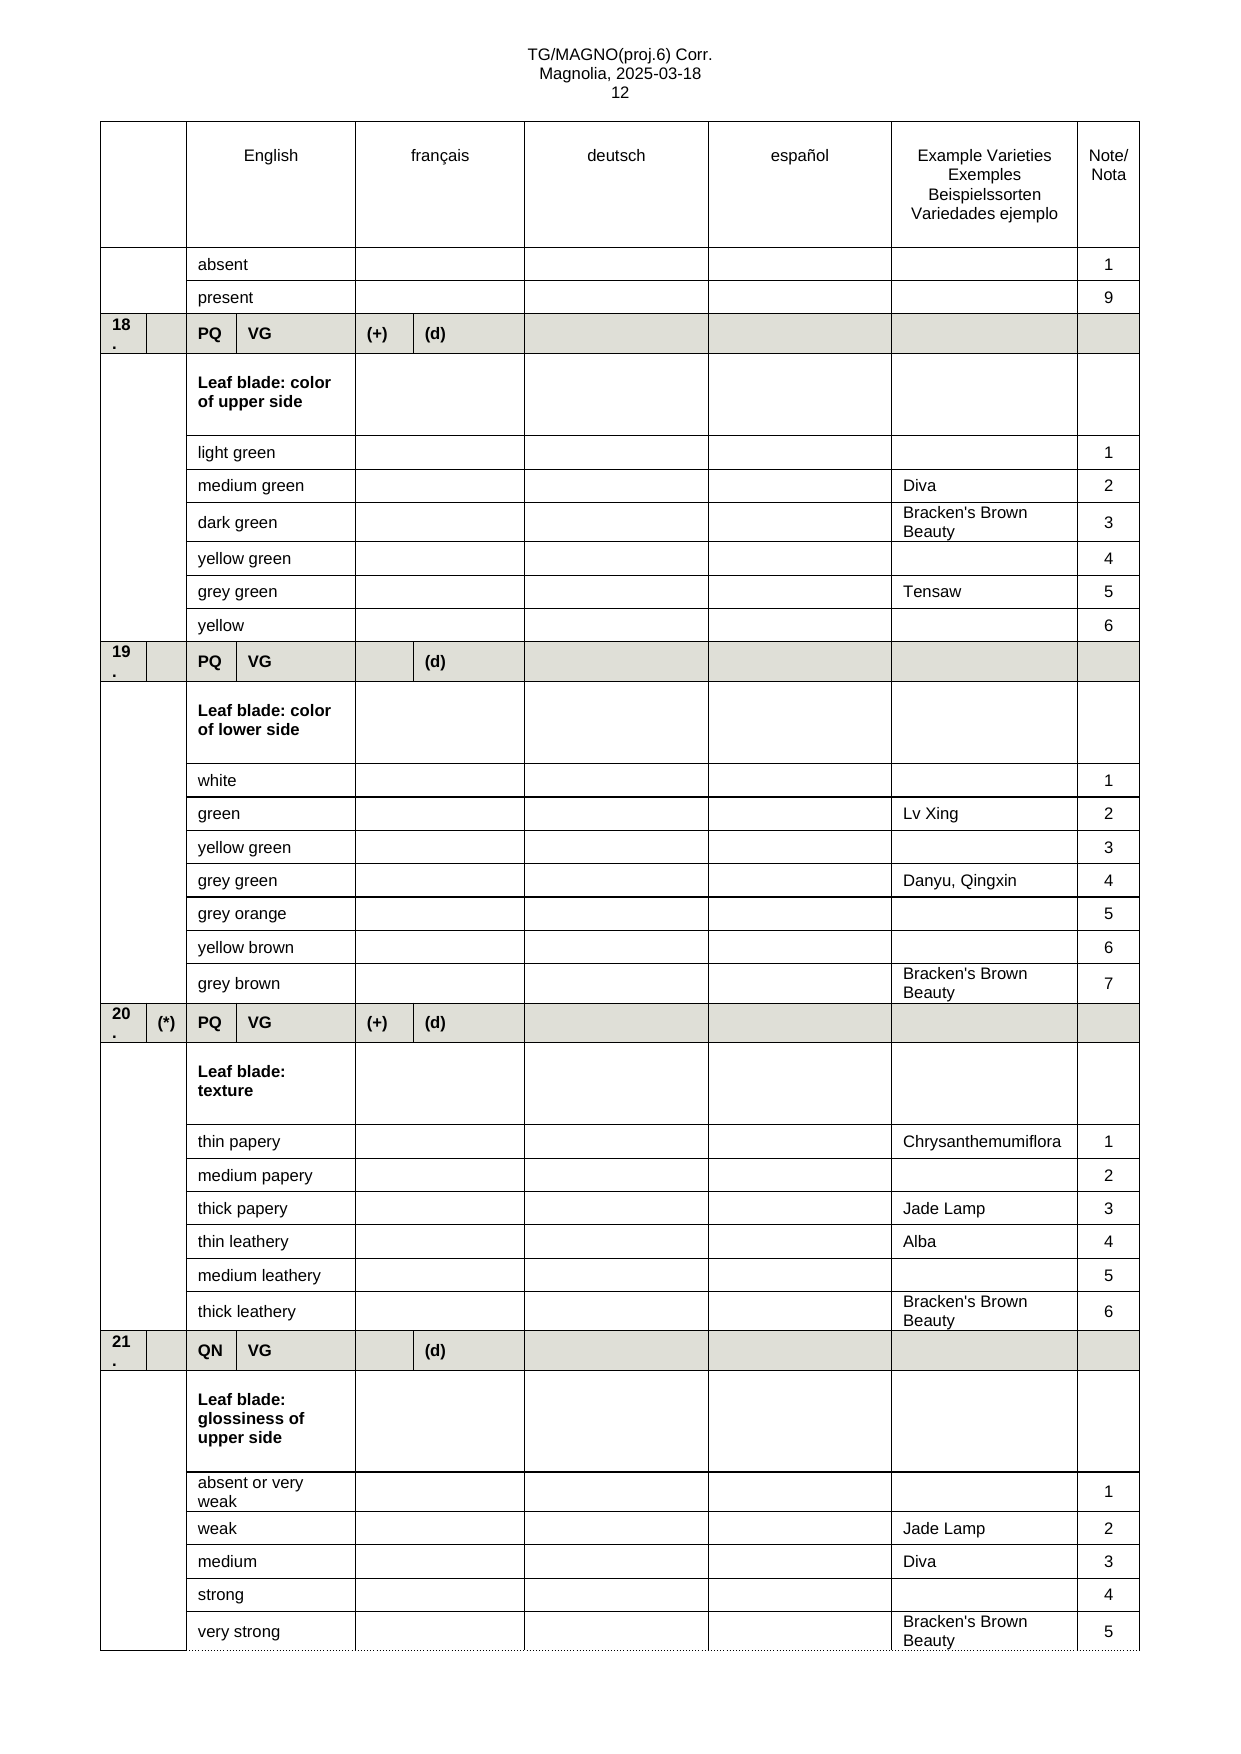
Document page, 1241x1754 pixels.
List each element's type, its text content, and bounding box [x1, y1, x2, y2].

table_cell [525, 436, 708, 468]
table_cell Diva [892, 1545, 1077, 1577]
table_cell [892, 281, 1077, 313]
table_cell Leaf blade: glossiness of upper side [187, 1371, 355, 1471]
table_cell yellow brown [187, 931, 355, 963]
table_cell [1078, 1331, 1139, 1370]
table_cell [356, 1125, 524, 1158]
table_cell [709, 1292, 891, 1330]
table_cell 19. [101, 642, 146, 681]
table_cell [709, 1225, 891, 1258]
table_cell [709, 1192, 891, 1224]
table_cell 5 [1078, 576, 1139, 608]
table_cell [709, 1043, 891, 1124]
table_cell Bracken's Brown Beauty [892, 1612, 1077, 1650]
table_cell 2 [1078, 1512, 1139, 1544]
table_cell 6 [1078, 931, 1139, 963]
table_cell [1078, 682, 1139, 763]
table_cell [1078, 642, 1139, 681]
table_cell [709, 682, 891, 763]
table_cell [892, 682, 1077, 763]
table_header deutsch [525, 122, 708, 247]
table_cell green [187, 798, 355, 830]
table_cell 1 [1078, 1125, 1139, 1158]
table_cell [709, 1545, 891, 1577]
table_cell [525, 1545, 708, 1577]
table_cell [892, 436, 1077, 468]
table_cell [525, 831, 708, 863]
table_cell [709, 436, 891, 468]
table_cell [525, 1473, 708, 1511]
table_cell [892, 1473, 1077, 1511]
table_cell [525, 1292, 708, 1330]
table_cell [147, 642, 186, 681]
table_cell yellow [187, 609, 355, 641]
table_cell [525, 609, 708, 641]
table_cell [525, 281, 708, 313]
table_cell [525, 354, 708, 435]
table_cell [892, 1579, 1077, 1611]
table_cell [709, 609, 891, 641]
table_cell [147, 1331, 186, 1370]
table_cell [356, 354, 524, 435]
table_cell 7 [1078, 964, 1139, 1002]
table_cell 18. [101, 314, 146, 353]
table_cell [892, 1331, 1077, 1370]
table_cell QN [187, 1331, 236, 1370]
table_cell [356, 576, 524, 608]
table_cell absent or very weak [187, 1473, 355, 1511]
table_cell Tensaw [892, 576, 1077, 608]
table_cell [525, 898, 708, 930]
table_cell 5 [1078, 1612, 1139, 1650]
table_cell [525, 798, 708, 830]
table_header Note/ Nota [1078, 122, 1139, 247]
table_cell 9 [1078, 281, 1139, 313]
table_cell 4 [1078, 864, 1139, 896]
table_cell PQ [187, 642, 236, 681]
table_header English [187, 122, 355, 247]
table_cell (d) [414, 642, 524, 681]
table_cell Danyu, Qingxin [892, 864, 1077, 896]
table_cell 1 [1078, 1473, 1139, 1511]
table_cell Diva [892, 470, 1077, 502]
table_cell 3 [1078, 1192, 1139, 1224]
table_cell Jade Lamp [892, 1192, 1077, 1224]
table_cell strong [187, 1579, 355, 1611]
table_cell thick papery [187, 1192, 355, 1224]
table_cell 5 [1078, 898, 1139, 930]
table_cell [525, 1371, 708, 1471]
table_cell [525, 682, 708, 763]
table_cell [709, 864, 891, 896]
table_cell Chrysanthemumiflora [892, 1125, 1077, 1158]
table_cell [709, 1004, 891, 1042]
table_cell Leaf blade: texture [187, 1043, 355, 1124]
table_cell [356, 1579, 524, 1611]
table_cell [709, 931, 891, 963]
table_cell [709, 314, 891, 353]
table_cell [356, 1159, 524, 1191]
table_cell [892, 931, 1077, 963]
table_cell (+) [356, 314, 413, 353]
table_cell [709, 1473, 891, 1511]
table_cell [356, 1225, 524, 1258]
table_cell Lv Xing [892, 798, 1077, 830]
table_cell [709, 898, 891, 930]
table_cell [525, 1579, 708, 1611]
table_cell [101, 248, 186, 313]
table_cell [892, 1043, 1077, 1124]
table_cell [525, 1125, 708, 1158]
table_cell [356, 642, 413, 681]
table_cell medium papery [187, 1159, 355, 1191]
table_cell [356, 503, 524, 541]
table_cell [356, 1512, 524, 1544]
table_cell VG [237, 1331, 355, 1370]
table_cell 5 [1078, 1259, 1139, 1291]
table_cell [892, 898, 1077, 930]
table_cell medium leathery [187, 1259, 355, 1291]
table_cell grey orange [187, 898, 355, 930]
table_cell thin leathery [187, 1225, 355, 1258]
table_cell [709, 470, 891, 502]
table_cell [356, 964, 524, 1002]
table_cell [356, 1192, 524, 1224]
table_cell [525, 1259, 708, 1291]
table_cell absent [187, 248, 355, 280]
table_cell 3 [1078, 831, 1139, 863]
table_cell [356, 1371, 524, 1471]
table_cell [356, 931, 524, 963]
table_cell VG [237, 1004, 355, 1042]
table_cell Jade Lamp [892, 1512, 1077, 1544]
table_cell [892, 1159, 1077, 1191]
table_cell [356, 436, 524, 468]
table_cell [892, 248, 1077, 280]
table_cell [356, 764, 524, 796]
table_cell [356, 1612, 524, 1650]
table_cell Bracken's Brown Beauty [892, 503, 1077, 541]
table_cell [525, 470, 708, 502]
table_cell [1078, 314, 1139, 353]
table_cell yellow green [187, 542, 355, 574]
table_cell 2 [1078, 1159, 1139, 1191]
table_cell [892, 642, 1077, 681]
table_cell [525, 1331, 708, 1370]
table_cell [525, 314, 708, 353]
table_cell [356, 542, 524, 574]
table_cell [709, 503, 891, 541]
table_header Example Varieties Exemples Beispielssorten Variedades ejemplo [892, 122, 1077, 247]
table_cell [525, 1043, 708, 1124]
table_cell [525, 864, 708, 896]
table_cell dark green [187, 503, 355, 541]
table_cell VG [237, 642, 355, 681]
table_cell [525, 503, 708, 541]
table_cell (+) [356, 1004, 413, 1042]
table_cell [356, 682, 524, 763]
table_cell [709, 1259, 891, 1291]
table_cell Bracken's Brown Beauty [892, 1292, 1077, 1330]
table_cell [892, 1371, 1077, 1471]
table_cell [356, 1331, 413, 1370]
table_cell [892, 1004, 1077, 1042]
table_cell [1078, 354, 1139, 435]
table_cell 1 [1078, 436, 1139, 468]
table_cell [101, 1043, 186, 1330]
table_cell [1078, 1004, 1139, 1042]
table_cell (d) [414, 1004, 524, 1042]
table_cell [709, 1159, 891, 1191]
table_cell [525, 1225, 708, 1258]
table_cell 4 [1078, 1579, 1139, 1611]
table_cell [709, 1371, 891, 1471]
table_cell [356, 1545, 524, 1577]
table_cell [356, 1259, 524, 1291]
table_cell 6 [1078, 1292, 1139, 1330]
table_cell (d) [414, 314, 524, 353]
table_cell [709, 248, 891, 280]
table_cell 4 [1078, 542, 1139, 574]
table_cell [356, 798, 524, 830]
table_cell [101, 354, 186, 641]
table_cell [709, 576, 891, 608]
table_cell medium green [187, 470, 355, 502]
table_cell [525, 1192, 708, 1224]
table_cell 1 [1078, 764, 1139, 796]
table_cell [147, 314, 186, 353]
table_cell [709, 1612, 891, 1650]
table_cell [356, 470, 524, 502]
table_cell grey green [187, 576, 355, 608]
table_cell [356, 1292, 524, 1330]
table_cell [356, 898, 524, 930]
table_cell [356, 609, 524, 641]
table_cell [892, 764, 1077, 796]
table_cell thick leathery [187, 1292, 355, 1330]
table_cell [892, 314, 1077, 353]
table_header français [356, 122, 524, 247]
table_cell [892, 542, 1077, 574]
table_cell [709, 831, 891, 863]
table_cell [892, 1259, 1077, 1291]
table_cell PQ [187, 1004, 236, 1042]
table_cell grey brown [187, 964, 355, 1002]
table_cell light green [187, 436, 355, 468]
table_cell [525, 931, 708, 963]
table_cell [356, 248, 524, 280]
table_cell 3 [1078, 1545, 1139, 1577]
table_cell [101, 1371, 186, 1650]
table_cell 6 [1078, 609, 1139, 641]
table_cell 20. [101, 1004, 146, 1042]
table_cell [709, 642, 891, 681]
table_cell yellow green [187, 831, 355, 863]
table_cell [709, 798, 891, 830]
table_cell [892, 609, 1077, 641]
table_cell VG [237, 314, 355, 353]
table_cell [525, 542, 708, 574]
table_cell [525, 1159, 708, 1191]
table_cell 3 [1078, 503, 1139, 541]
table_cell [1078, 1043, 1139, 1124]
table_cell [709, 764, 891, 796]
table_cell present [187, 281, 355, 313]
table_cell 2 [1078, 470, 1139, 502]
table_cell 4 [1078, 1225, 1139, 1258]
table_cell [892, 831, 1077, 863]
table_cell [892, 354, 1077, 435]
table_cell [709, 1125, 891, 1158]
table_cell [356, 1473, 524, 1511]
table_cell [525, 576, 708, 608]
table_cell [101, 682, 186, 1002]
table_cell medium [187, 1545, 355, 1577]
table_cell [1078, 1371, 1139, 1471]
table_cell [356, 1043, 524, 1124]
table_cell [525, 642, 708, 681]
table_cell [709, 281, 891, 313]
table_cell thin papery [187, 1125, 355, 1158]
table_cell [709, 542, 891, 574]
table_cell very strong [187, 1612, 355, 1650]
table_cell [525, 764, 708, 796]
table_cell Leaf blade: color of lower side [187, 682, 355, 763]
table_cell (d) [414, 1331, 524, 1370]
table_cell 1 [1078, 248, 1139, 280]
table_cell [709, 1579, 891, 1611]
table_cell [709, 1331, 891, 1370]
table_cell PQ [187, 314, 236, 353]
table_cell grey green [187, 864, 355, 896]
table_cell [356, 864, 524, 896]
table_cell weak [187, 1512, 355, 1544]
table_cell [709, 354, 891, 435]
table_cell [525, 1612, 708, 1650]
table_cell Alba [892, 1225, 1077, 1258]
table_cell 21. [101, 1331, 146, 1370]
table_cell (*) [147, 1004, 186, 1042]
table_cell [356, 831, 524, 863]
table_cell [525, 964, 708, 1002]
table_cell [525, 1512, 708, 1544]
table_cell Bracken's Brown Beauty [892, 964, 1077, 1002]
table_header español [709, 122, 891, 247]
table_header [101, 122, 186, 247]
table_cell [356, 281, 524, 313]
table_cell 2 [1078, 798, 1139, 830]
table_cell [525, 1004, 708, 1042]
table_cell [709, 1512, 891, 1544]
table_cell [525, 248, 708, 280]
table_cell Leaf blade: color of upper side [187, 354, 355, 435]
table_cell white [187, 764, 355, 796]
table_cell [709, 964, 891, 1002]
